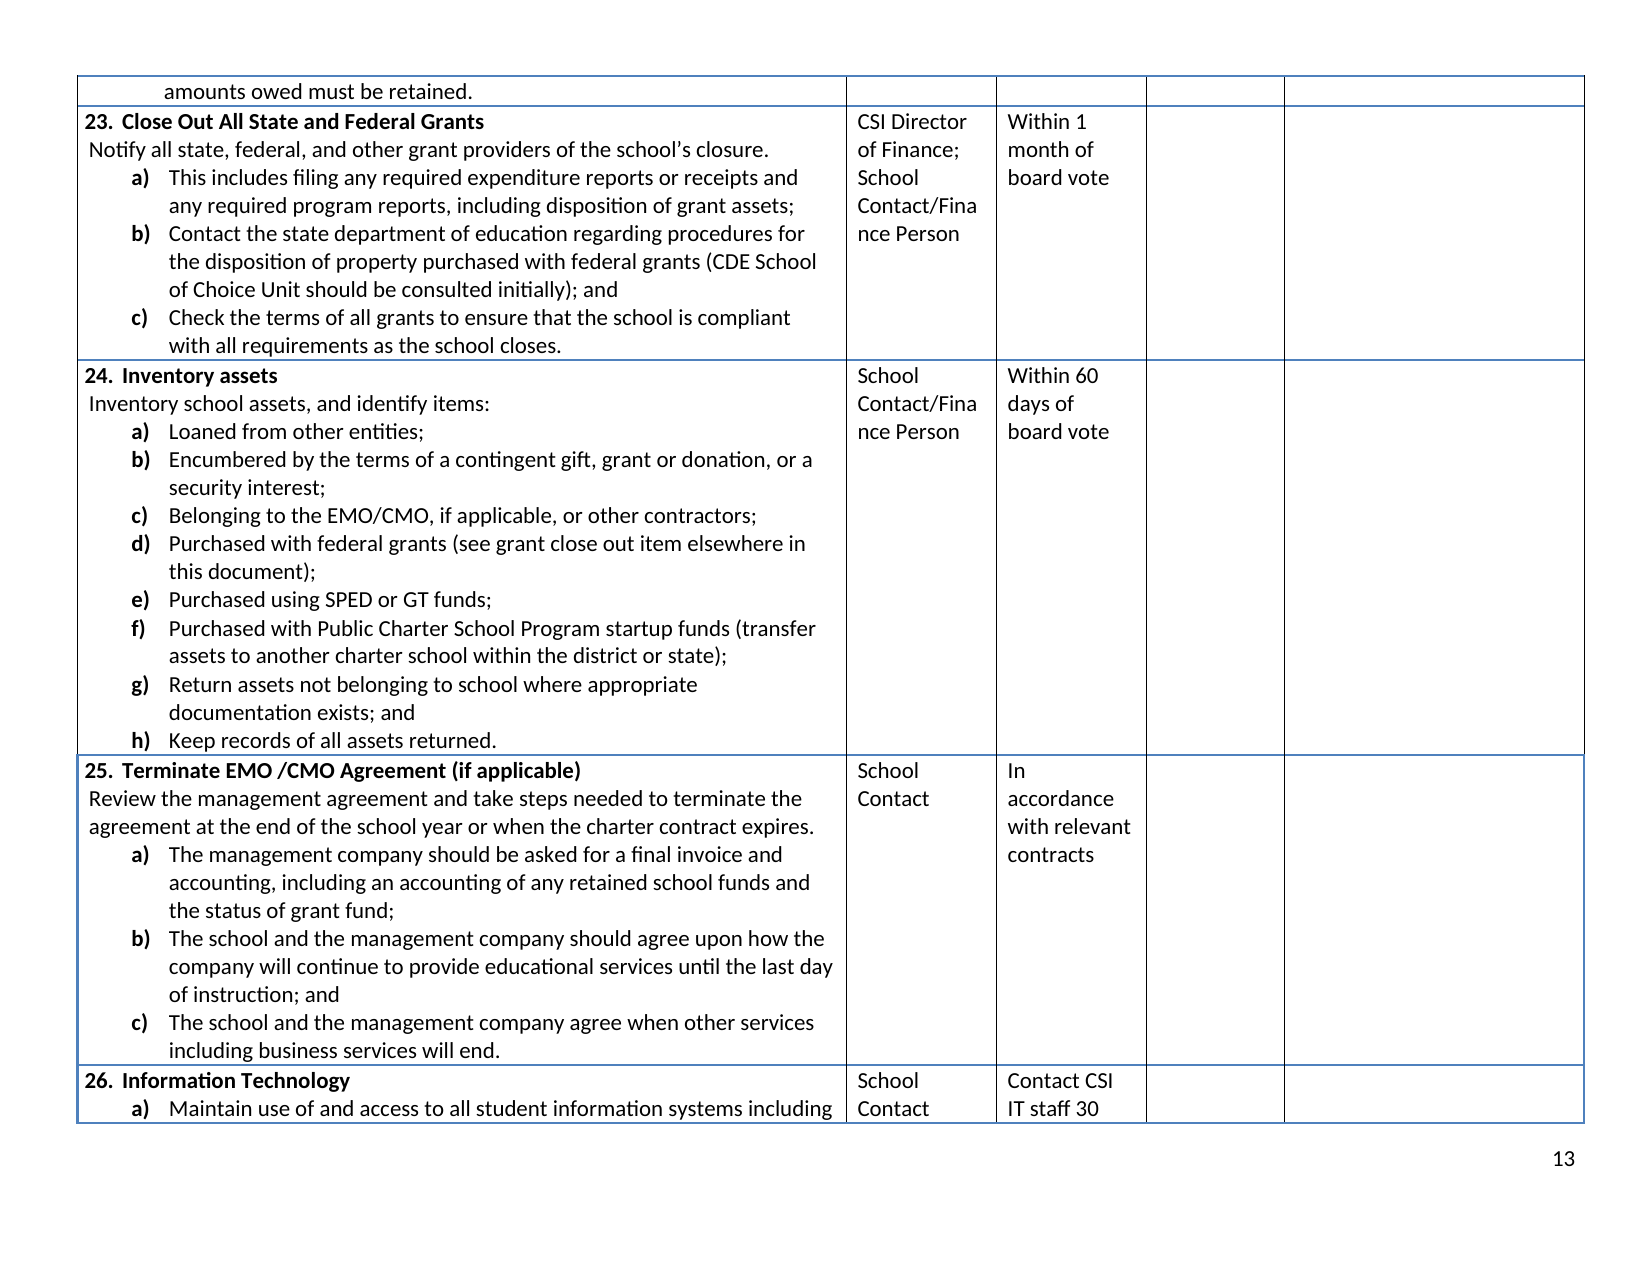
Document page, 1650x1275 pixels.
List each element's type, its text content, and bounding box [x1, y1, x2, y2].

table_cell School Contact [847, 756, 996, 1064]
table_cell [79, 1066, 846, 1122]
table_cell Close Out All State and Federal Grants Notify all state, federal, and other grant providers of the school’s closure. This includes filing any required expenditure reports or receipts and any required program reports, including disposition of grant assets; Contact the state department of education regarding procedures for the disposition of property purchased with federal grants (CDE School of Choice Unit should be consulted initially); and Check the terms of all grants to ensure that the school is compliant with all requirements as the school closes. [78, 107, 846, 359]
table_cell In accordance with relevant contracts [997, 756, 1146, 1064]
table_cell School Contact/Finance Person [847, 361, 996, 754]
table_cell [847, 77, 996, 105]
table_cell [1285, 1066, 1583, 1122]
table_cell [1285, 77, 1584, 105]
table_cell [997, 1066, 1146, 1122]
table_cell Within 60 days of board vote [997, 361, 1146, 754]
table_cell [1147, 756, 1284, 1064]
table_cell [1285, 361, 1584, 754]
table_cell School Contact [847, 1066, 996, 1122]
table_cell [1285, 756, 1583, 1064]
table_cell Terminate EMO /CMO Agreement (if applicable) Review the management agreement and take steps needed to terminate the agreement at the end of the school year or when the charter contract expires. The management company should be asked for a final invoice and accounting, including an accounting of any retained school funds and the status of grant fund; The school and the management company should agree upon how the company will continue to provide educational services until the last day of instruction; and The school and the management company agree when other services including business services will end. [79, 756, 846, 1064]
table_cell Inventory assets Inventory school assets, and identify items: Loaned from other entities; Encumbered by the terms of a contingent gift, grant or donation, or a security interest; Belonging to the EMO/CMO, if applicable, or other contractors; Purchased with federal grants (see grant close out item elsewhere in this document); Purchased using SPED or GT funds; Purchased with Public Charter School Program startup funds (transfer assets to another charter school within the district or state); Return assets not belonging to school where appropriate documentation exists; and Keep records of all assets returned. [78, 361, 846, 754]
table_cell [997, 77, 1146, 105]
table_cell [1285, 107, 1584, 359]
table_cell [78, 77, 846, 105]
table_cell CSI Director of Finance; School Contact/Finance Person [847, 107, 996, 359]
table_cell [1147, 1066, 1284, 1122]
table_cell [1147, 361, 1284, 754]
table_cell [1147, 77, 1284, 105]
table_cell [1147, 107, 1284, 359]
table_cell Within 1 month of board vote [997, 107, 1146, 359]
